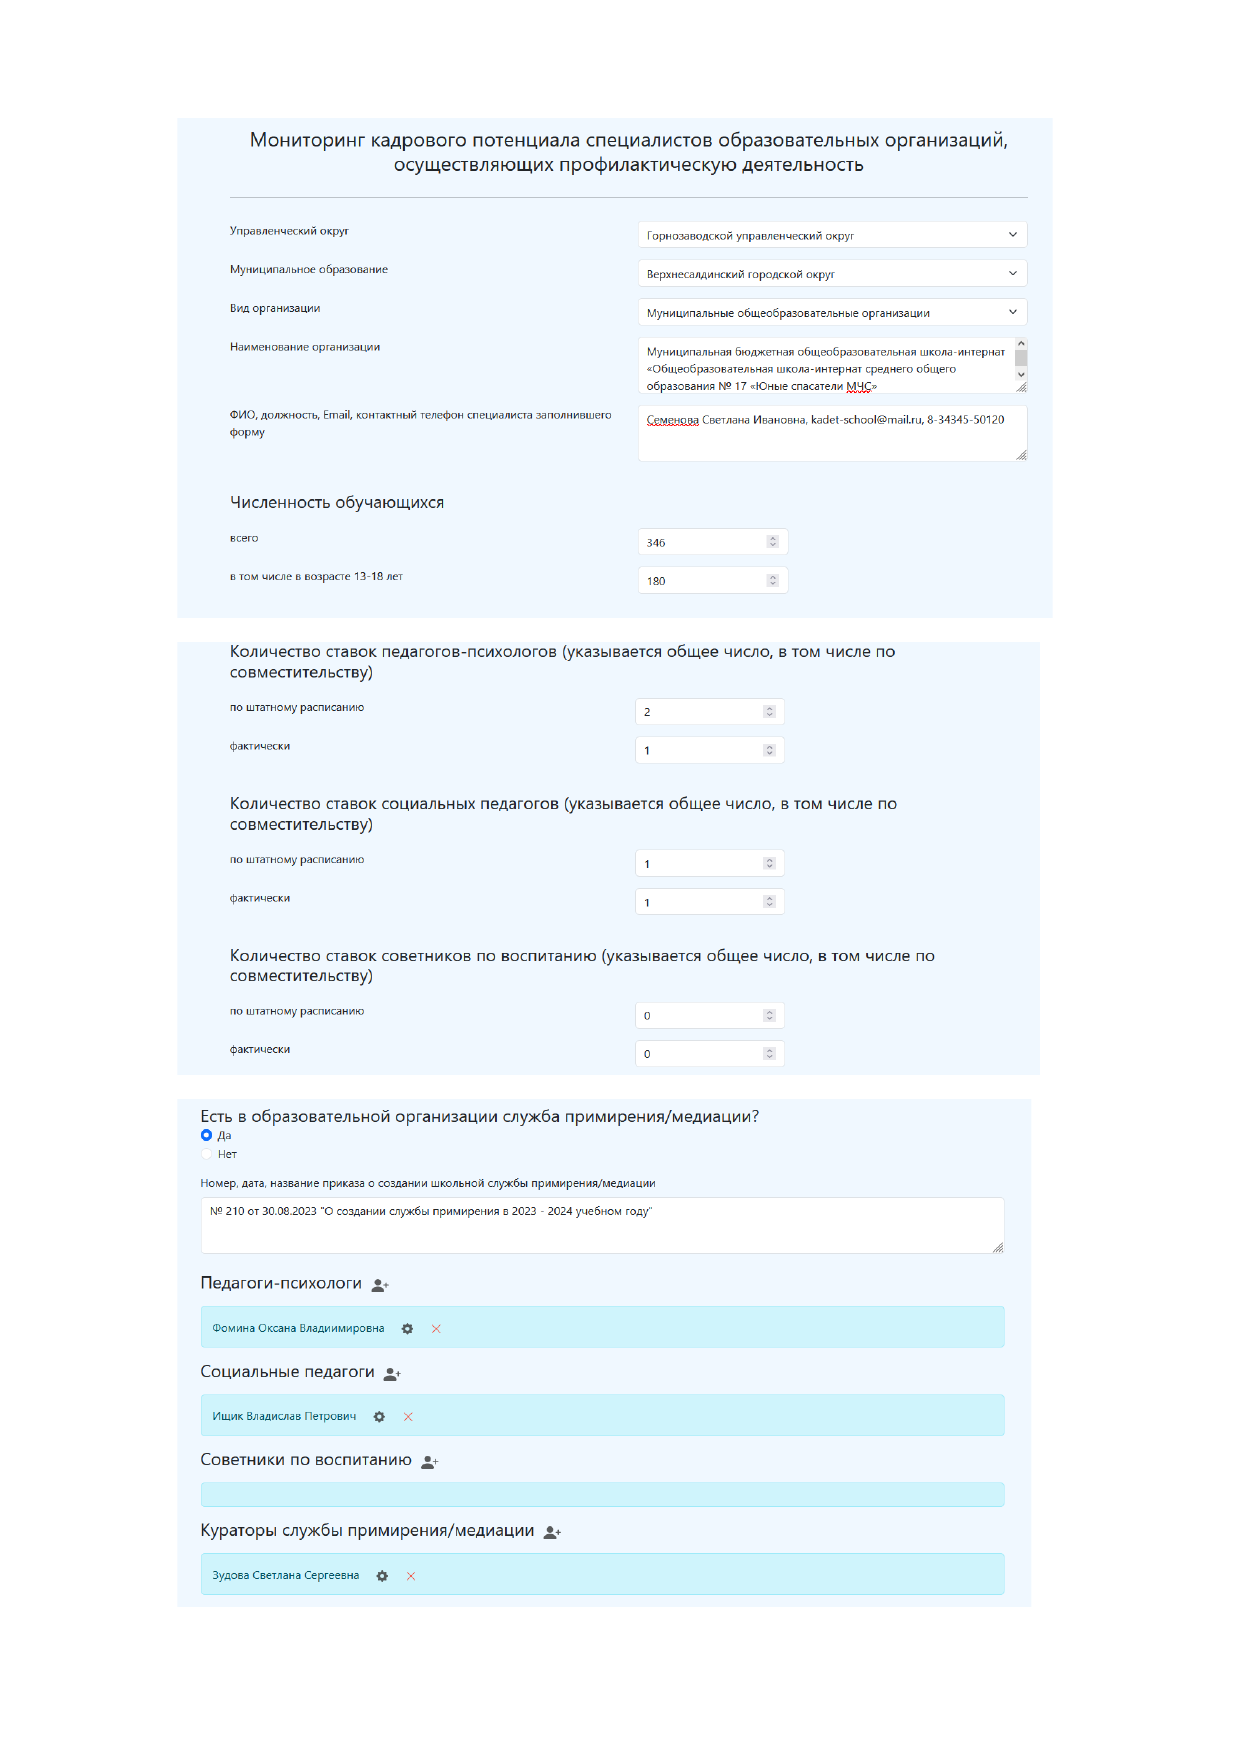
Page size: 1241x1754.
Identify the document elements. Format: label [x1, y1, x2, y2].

picture [177, 118, 1053, 618]
picture [177, 642, 1040, 1075]
picture [177, 1099, 1032, 1607]
